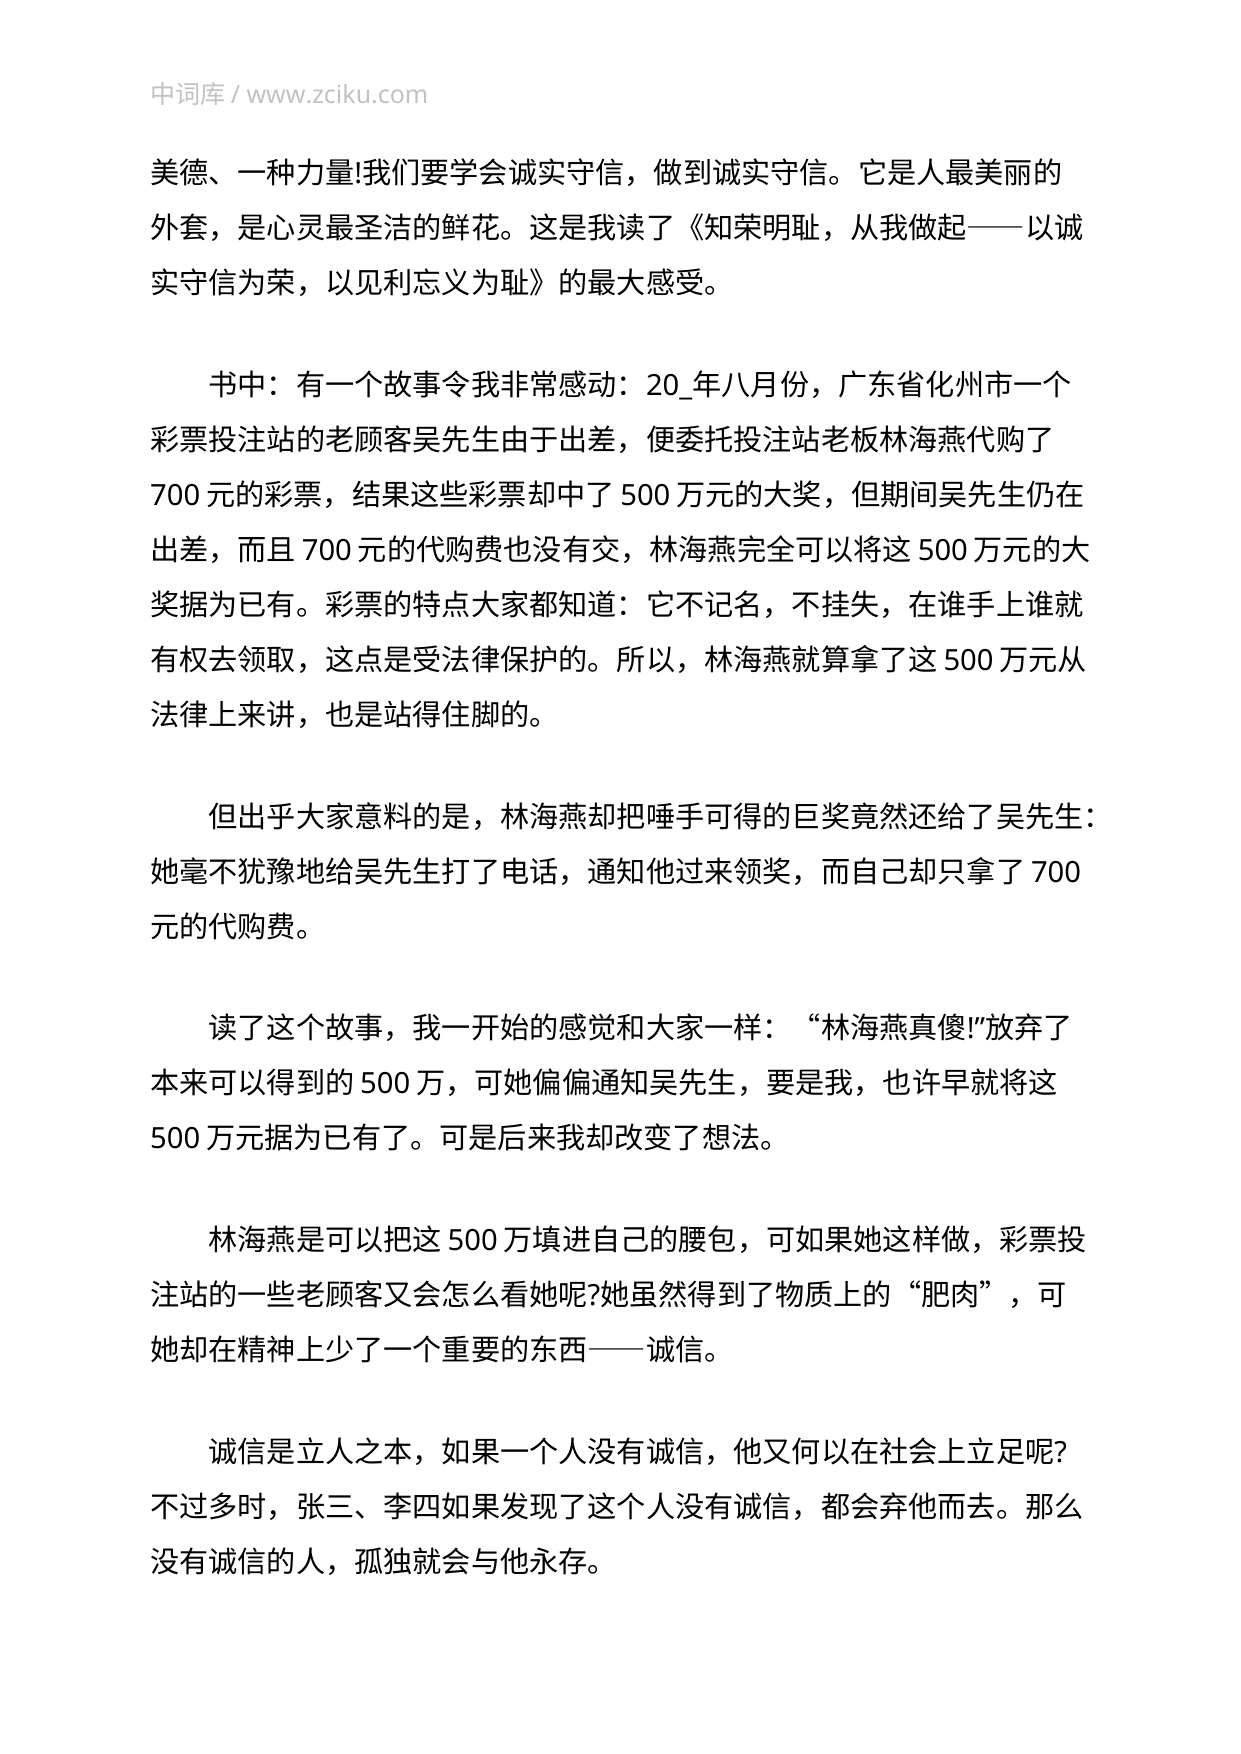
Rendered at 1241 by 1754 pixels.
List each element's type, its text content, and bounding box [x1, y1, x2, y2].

text 读了这个故事，我一开始的感觉和大家一样：“林海燕真傻!”放弃了本来可以得到的500万，可她偏偏通知吴先生，要是我，也许早就将这500万元据为已有了。可是后来我却改变了想法。 [150, 1005, 1090, 1157]
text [150, 150, 1090, 302]
text 但出乎大家意料的是，林海燕却把唾手可得的巨奖竟然还给了吴先生：她毫不犹豫地给吴先生打了电话，通知他过来领奖，而自己却只拿了700元的代购费。 [150, 793, 1090, 945]
text 诚信是立人之本，如果一个人没有诚信，他又何以在社会上立足呢?不过多时，张三、李四如果发现了这个人没有诚信，都会弃他而去。那么没有诚信的人，孤独就会与他永存。 [150, 1429, 1090, 1581]
text 书中：有一个故事令我非常感动：20_年八月份，广东省化州市一个彩票投注站的老顾客吴先生由于出差，便委托投注站老板林海燕代购了700元的彩票，结果这些彩票却中了500万元的大奖，但期间吴先生仍在出差，而且700元的代购费也没有交，林海燕完全可以将这500万元的大奖据为已有。彩票的特点大家都知道：它不记名，不挂失，在谁手上谁就有权去领取，这点是受法律保护的。所以，林海燕就算拿了这500万元从法律上来讲，也是站得住脚的。 [150, 362, 1090, 734]
text 林海燕是可以把这500万填进自己的腰包，可如果她这样做，彩票投注站的一些老顾客又会怎么看她呢?她虽然得到了物质上的“肥肉”，可她却在精神上少了一个重要的东西——诚信。 [150, 1217, 1090, 1369]
